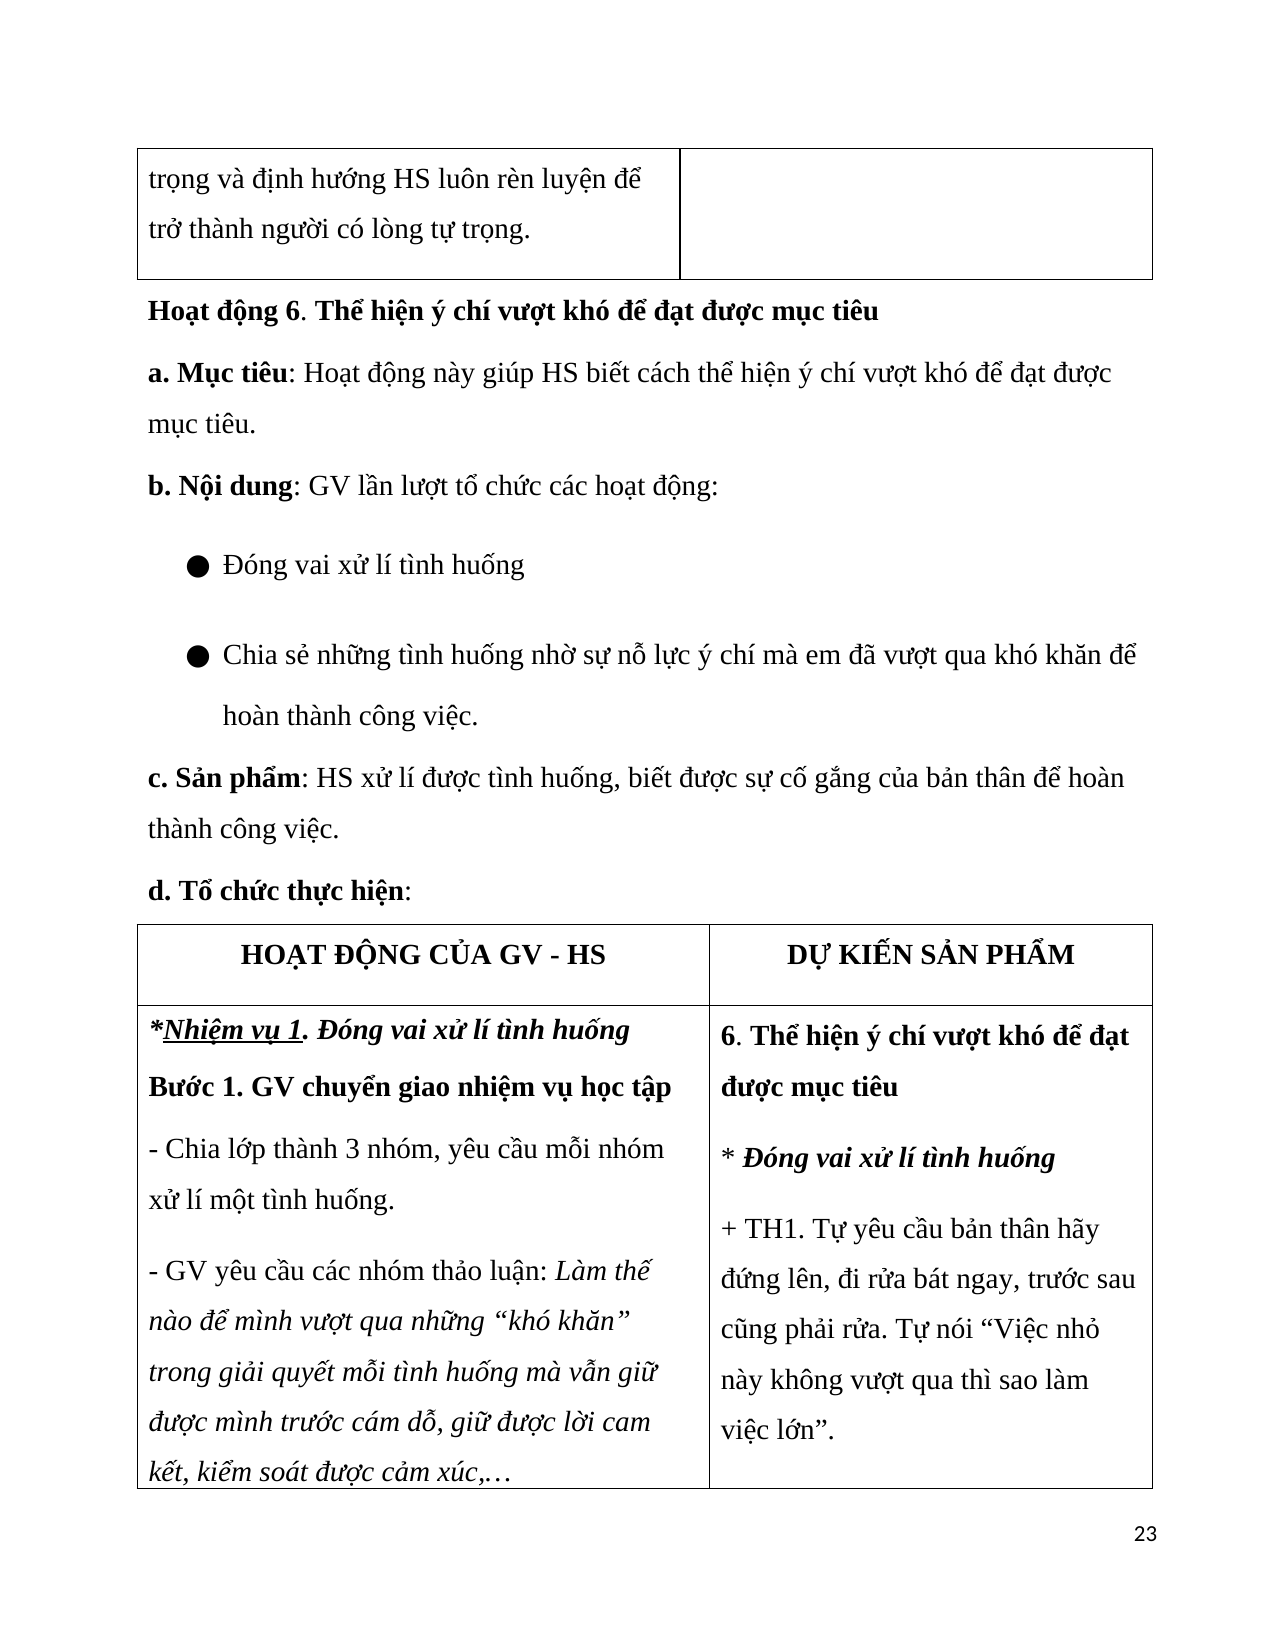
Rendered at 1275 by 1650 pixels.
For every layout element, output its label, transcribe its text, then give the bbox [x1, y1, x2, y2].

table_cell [138, 149, 679, 279]
table_header HOẠT ĐỘNG CỦA GV - HS [138, 925, 709, 1005]
text Hoạt động 6. Thể hiện ý chí vượt khó để đạt được mục tiêu [148, 293, 1157, 326]
table_header DỰ KIẾN SẢN PHẨM [710, 925, 1152, 1005]
list Đóng vai xử lí tình huống [185, 531, 1157, 591]
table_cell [138, 1006, 709, 1488]
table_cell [710, 1006, 1152, 1488]
text b. Nội dung: GV lần lượt tổ chức các hoạt động: [148, 468, 1157, 502]
text c. Sản phẩm: HS xử lí được tình huống, biết được sự cố gắng của bản thân để hoàn thành công việc. [148, 760, 1157, 844]
text d. Tổ chức thực hiện: [148, 873, 1157, 907]
text a. Mục tiêu: Hoạt động này giúp HS biết cách thể hiện ý chí vượt khó để đạt được mục tiêu. [148, 355, 1157, 439]
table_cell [681, 149, 1152, 279]
list Chia sẻ những tình huống nhờ sự nỗ lực ý chí mà em đã vượt qua khó khăn để hoàn thành công việc. [185, 621, 1157, 731]
